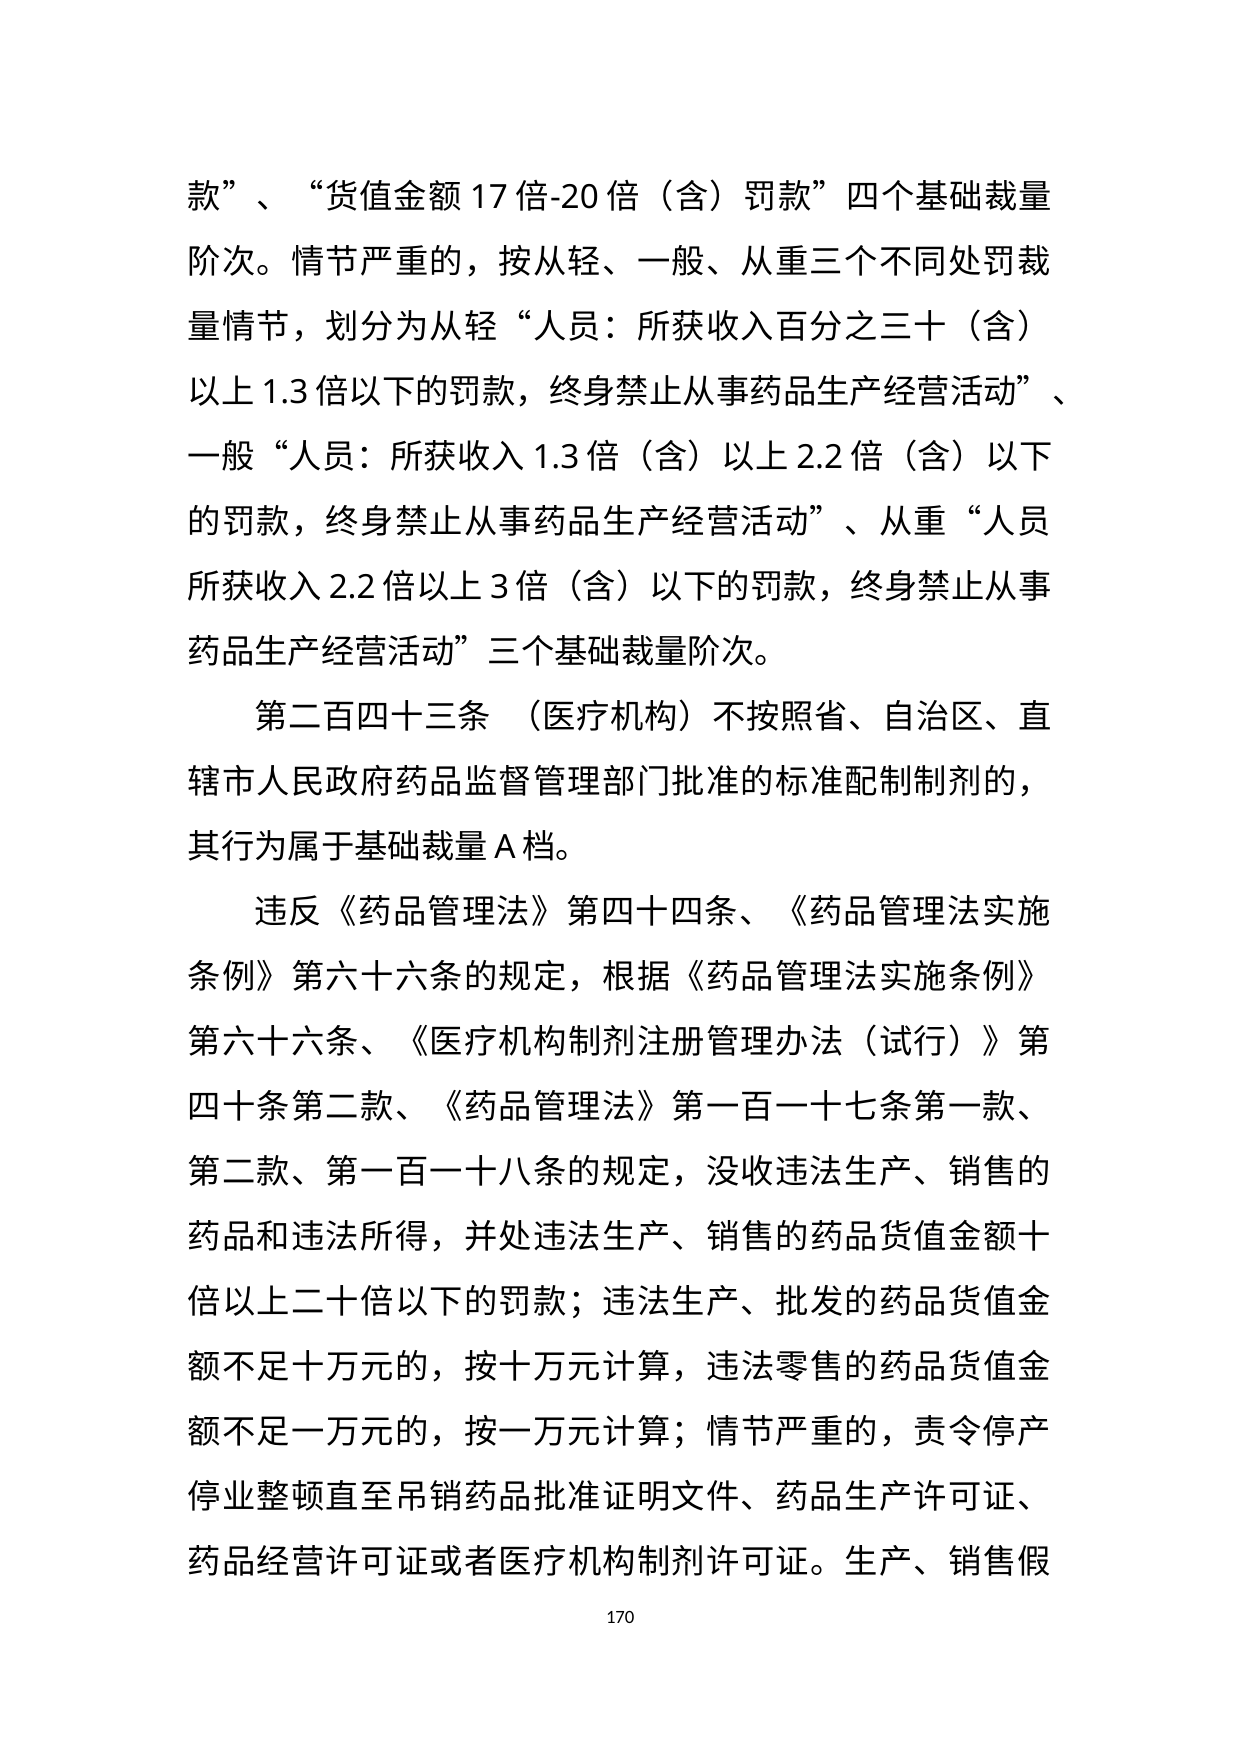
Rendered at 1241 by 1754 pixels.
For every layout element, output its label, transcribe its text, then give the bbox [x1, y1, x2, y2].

text 第二百四十三条 （医疗机构）不按照省、自治区、直辖市人民政府药品监督管理部门批准的标准配制制剂的，其行为属于基础裁量A档。 [187, 682, 1053, 877]
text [187, 877, 1053, 1592]
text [187, 162, 1053, 682]
